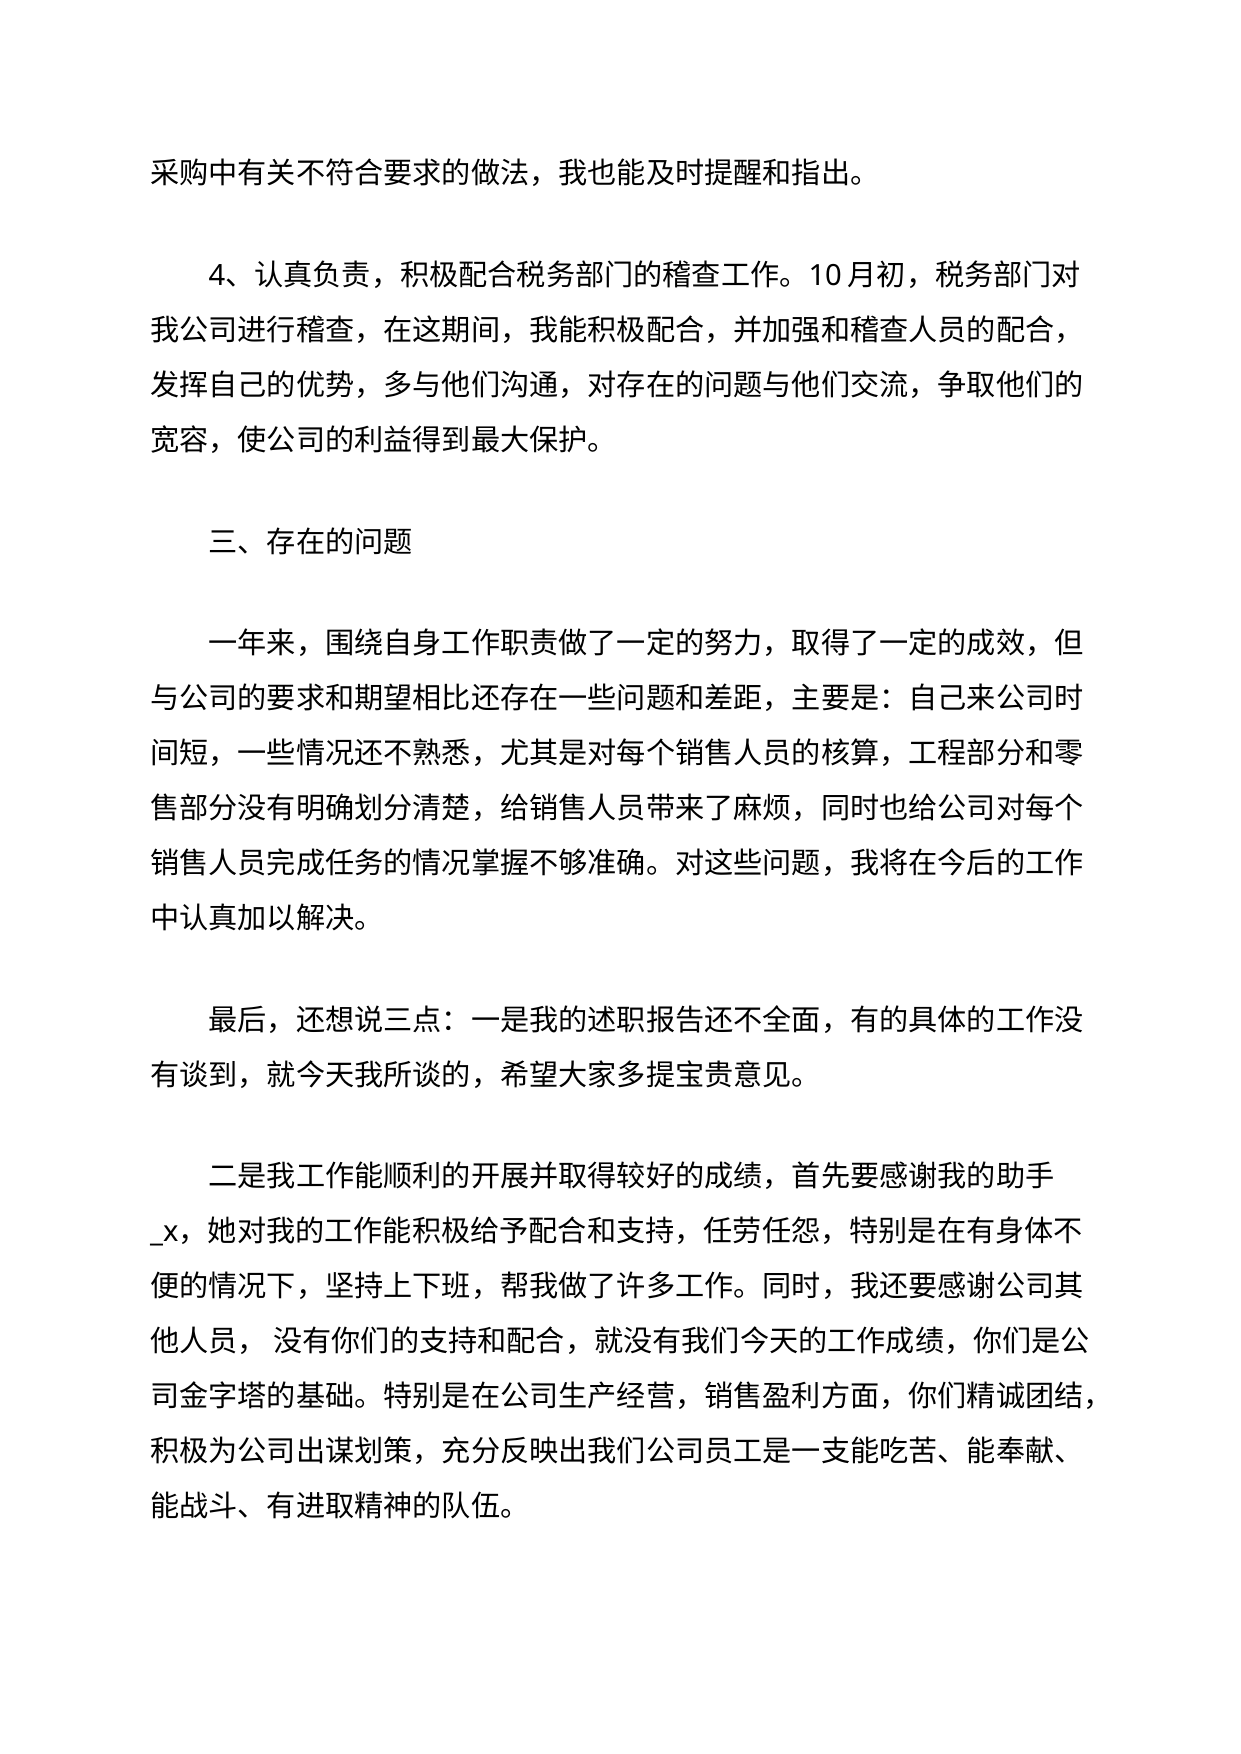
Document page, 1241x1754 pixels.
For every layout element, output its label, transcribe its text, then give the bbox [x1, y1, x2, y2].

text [150, 150, 1090, 192]
text 二是我工作能顺利的开展并取得较好的成绩，首先要感谢我的助手_x，她对我的工作能积极给予配合和支持，任劳任怨，特别是在有身体不便的情况下，坚持上下班，帮我做了许多工作。同时，我还要感谢公司其他人员， 没有你们的支持和配合，就没有我们今天的工作成绩，你们是公司金字塔的基础。特别是在公司生产经营，销售盈利方面，你们精诚团结，积极为公司出谋划策，充分反映出我们公司员工是一支能吃苦、能奉献、能战斗、有进取精神的队伍。 [150, 1153, 1090, 1525]
text 最后，还想说三点：一是我的述职报告还不全面，有的具体的工作没有谈到，就今天我所谈的，希望大家多提宝贵意见。 [150, 996, 1090, 1093]
text 三、存在的问题 [150, 518, 1090, 561]
text 4、认真负责，积极配合税务部门的稽查工作。10月初，税务部门对我公司进行稽查，在这期间，我能积极配合，并加强和稽查人员的配合，发挥自己的优势，多与他们沟通，对存在的问题与他们交流，争取他们的宽容，使公司的利益得到最大保护。 [150, 252, 1090, 459]
text 一年来，围绕自身工作职责做了一定的努力，取得了一定的成效，但与公司的要求和期望相比还存在一些问题和差距，主要是：自己来公司时间短，一些情况还不熟悉，尤其是对每个销售人员的核算，工程部分和零售部分没有明确划分清楚，给销售人员带来了麻烦，同时也给公司对每个销售人员完成任务的情况掌握不够准确。对这些问题，我将在今后的工作中认真加以解决。 [150, 620, 1090, 937]
